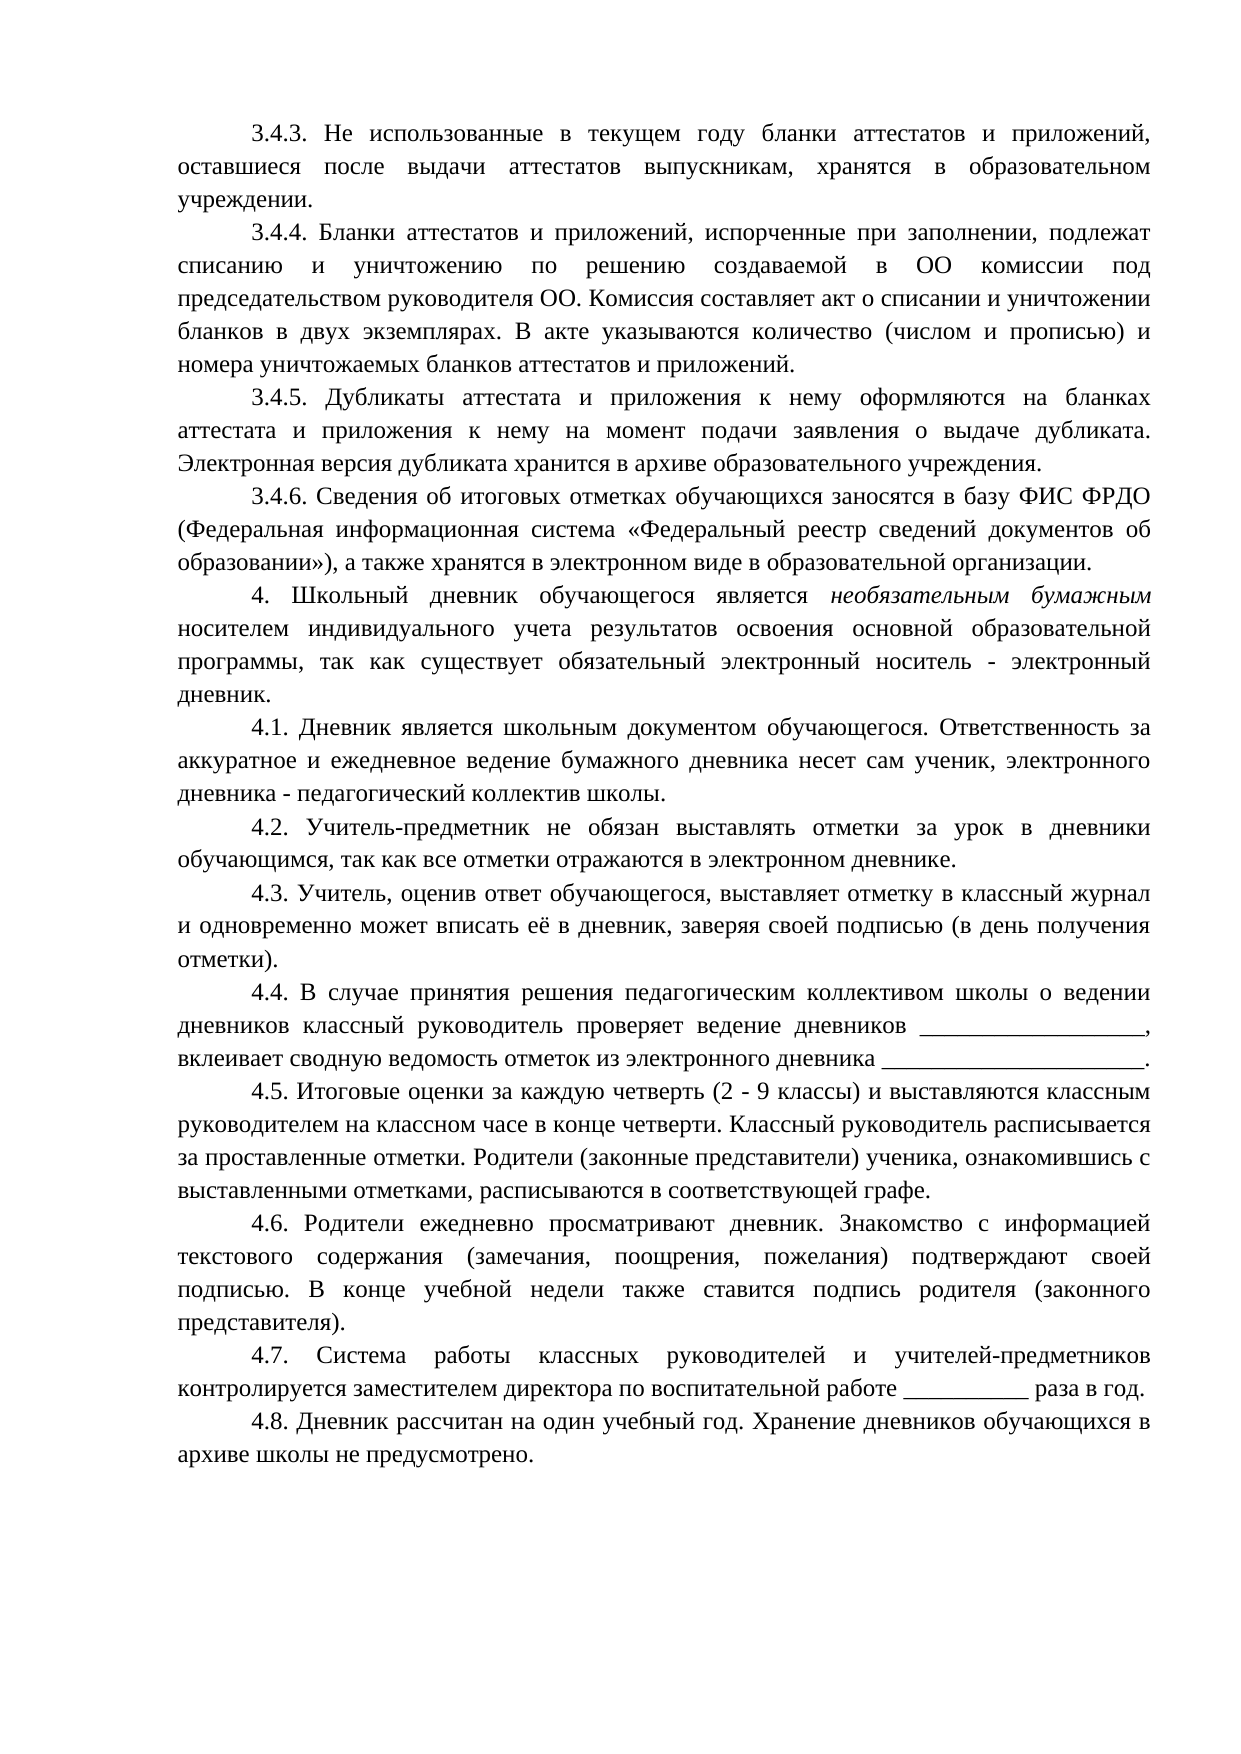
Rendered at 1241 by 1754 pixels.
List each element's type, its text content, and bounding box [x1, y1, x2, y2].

text 3.4.6. Сведения об итоговых отметках обучающихся заносятся в базу ФИС ФРДО (Федеральная информационная система «Федеральный реестр сведений документов об образовании»), а также хранятся в электронном виде в образовательной организации. [177, 481, 1152, 576]
text 4.3. Учитель, оценив ответ обучающегося, выставляет отметку в классный журнал и одновременно может вписать её в дневник, заверяя своей подписью (в день получения отметки). [177, 878, 1152, 972]
text 4.7. Система работы классных руководителей и учителей-предметников контролируется заместителем директора по воспитательной работе __________ раза в год. [177, 1340, 1152, 1402]
text 4. Школьный дневник обучающегося является необязательным бумажным носителем индивидуального учета результатов освоения основной образовательной программы, так как существует обязательный электронный носитель - электронный дневник. [177, 580, 1152, 708]
text 3.4.5. Дубликаты аттестата и приложения к нему оформляются на бланках аттестата и приложения к нему на момент подачи заявления о выдаче дубликата. Электронная версия дубликата хранится в архиве образовательного учреждения. [177, 382, 1152, 477]
text 4.4. В случае принятия решения педагогическим коллективом школы о ведении дневников классный руководитель проверяет ведение дневников __________________, вклеивает сводную ведомость отметок из электронного дневника _____________________. [177, 977, 1152, 1071]
text 4.2. Учитель-предметник не обязан выставлять отметки за урок в дневники обучающимся, так как все отметки отражаются в электронном дневнике. [177, 812, 1152, 873]
text 4.8. Дневник рассчитан на один учебный год. Хранение дневников обучающихся в архиве школы не предусмотрено. [177, 1406, 1152, 1468]
text 3.4.4. Бланки аттестатов и приложений, испорченные при заполнении, подлежат списанию и уничтожению по решению создаваемой в ОО комиссии под председательством руководителя ОО. Комиссия составляет акт о списании и уничтожении бланков в двух экземплярах. В акте указываются количество (числом и прописью) и номера уничтожаемых бланков аттестатов и приложений. [177, 217, 1152, 378]
text 4.5. Итоговые оценки за каждую четверть (2 - 9 классы) и выставляются классным руководителем на классном часе в конце четверти. Классный руководитель расписывается за проставленные отметки. Родители (законные представители) ученика, ознакомившись с выставленными отметками, расписываются в соответствующей графе. [177, 1076, 1152, 1203]
text 4.6. Родители ежедневно просматривают дневник. Знакомство с информацией текстового содержания (замечания, поощрения, пожелания) подтверждают своей подписью. В конце учебной недели также ставится подпись родителя (законного представителя). [177, 1208, 1152, 1336]
text 4.1. Дневник является школьным документом обучающегося. Ответственность за аккуратное и ежедневное ведение бумажного дневника несет сам ученик, электронного дневника - педагогический коллектив школы. [177, 712, 1152, 807]
text 3.4.3. Не использованные в текущем году бланки аттестатов и приложений, оставшиеся после выдачи аттестатов выпускникам, хранятся в образовательном учреждении. [177, 118, 1152, 213]
